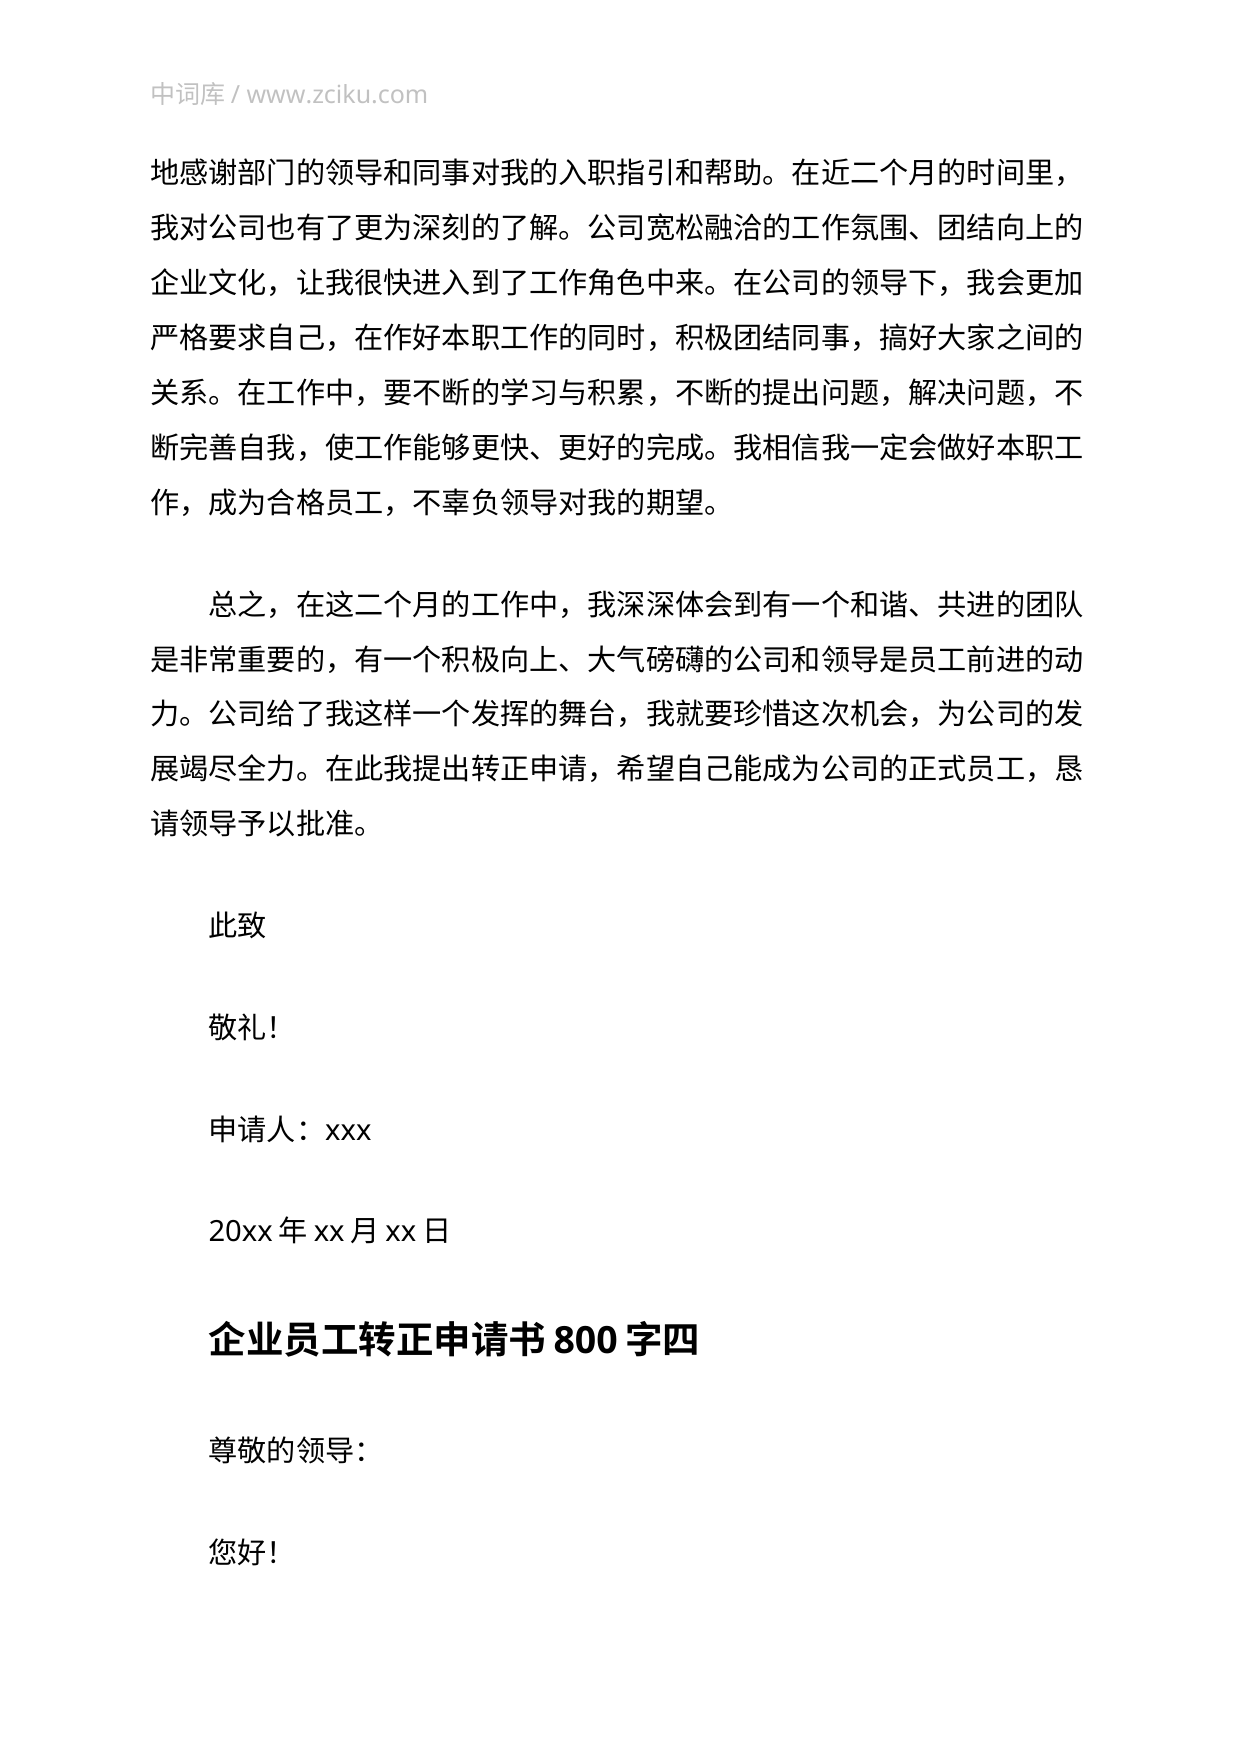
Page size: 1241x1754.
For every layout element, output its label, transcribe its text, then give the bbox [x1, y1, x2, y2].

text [150, 150, 1090, 522]
text 此致 [150, 902, 1090, 945]
text 20xx年xx月xx日 [150, 1208, 1090, 1250]
text 总之，在这二个月的工作中，我深深体会到有一个和谐、共进的团队是非常重要的，有一个积极向上、大气磅礴的公司和领导是员工前进的动力。公司给了我这样一个发挥的舞台，我就要珍惜这次机会，为公司的发展竭尽全力。在此我提出转正申请，希望自己能成为公司的正式员工，恳请领导予以批准。 [150, 581, 1090, 843]
text 企业员工转正申请书800字四 [150, 1310, 1090, 1364]
text 敬礼！ [150, 1004, 1090, 1047]
text 您好！ [150, 1529, 1090, 1572]
text 尊敬的领导： [150, 1428, 1090, 1470]
text 申请人：xxx [150, 1106, 1090, 1148]
